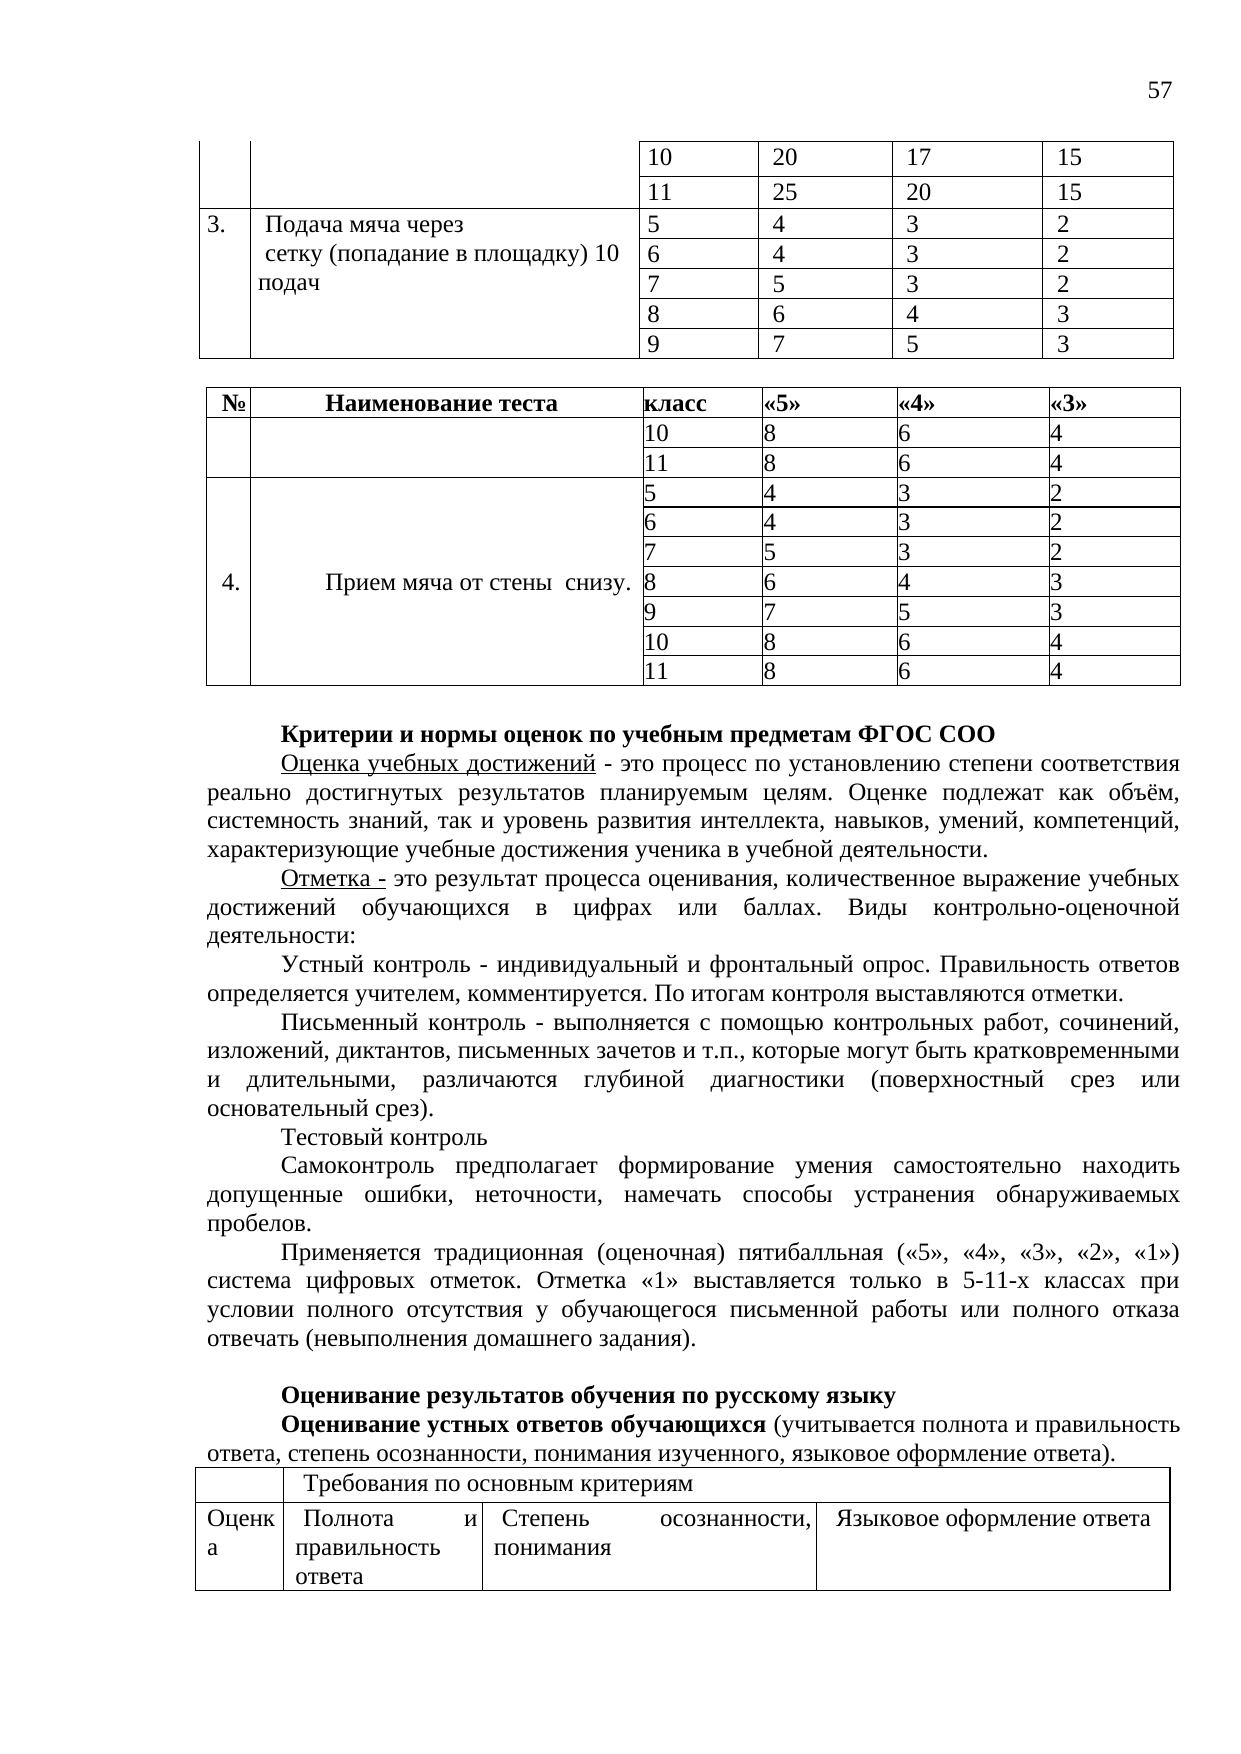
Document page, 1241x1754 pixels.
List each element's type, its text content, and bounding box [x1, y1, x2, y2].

table_cell 8 [763, 448, 897, 477]
table_cell 7 [640, 269, 758, 298]
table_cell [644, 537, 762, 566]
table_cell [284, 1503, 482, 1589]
table_cell 20 [759, 142, 892, 176]
table_header «5» [763, 388, 897, 417]
table_cell 2 [1043, 269, 1173, 298]
table_header «4» [898, 388, 1049, 417]
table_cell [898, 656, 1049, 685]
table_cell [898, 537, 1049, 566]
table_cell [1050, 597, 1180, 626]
table_header класс [644, 388, 762, 417]
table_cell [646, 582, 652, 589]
table_cell 6 [898, 418, 1049, 447]
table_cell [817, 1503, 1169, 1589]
table_cell 4. [207, 478, 250, 685]
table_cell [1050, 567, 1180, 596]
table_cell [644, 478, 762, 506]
table_cell 11 [644, 448, 762, 477]
table_cell 15 [1043, 142, 1173, 176]
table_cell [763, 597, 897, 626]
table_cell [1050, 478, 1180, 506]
table_cell 2 [1043, 209, 1173, 238]
table_header «3» [1050, 388, 1180, 417]
table_header Наименование теста [251, 388, 643, 417]
table_cell Подача мяча через сетку (попадание в площадку) 10 подач [251, 209, 639, 357]
table_cell 8 [640, 299, 758, 328]
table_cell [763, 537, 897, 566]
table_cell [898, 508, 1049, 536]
subtitle Критерии и нормы оценок по учебным предметам ФГОС СОО [207, 719, 1181, 748]
table_header № [207, 388, 250, 417]
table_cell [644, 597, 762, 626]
table_cell 15 [1043, 177, 1173, 208]
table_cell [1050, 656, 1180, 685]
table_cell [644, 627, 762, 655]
table_cell 10 [640, 142, 758, 176]
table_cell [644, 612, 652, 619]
text Тестовый контроль [207, 1122, 1181, 1150]
table_cell 3 [893, 209, 1042, 238]
table_cell 6 [759, 299, 892, 328]
table_cell 5 [759, 269, 892, 298]
table_cell 6 [898, 448, 1049, 477]
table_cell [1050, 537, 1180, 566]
text Применяется традиционная (оценочная) пятибалльная («5», «4», «3», «2», «1») система цифровых отметок. Отметка «1» выставляется только в 5-11-х классах при условии полного отсутствия у обучающегося письменной работы или полного отказа отвечать (невыполнения домашнего задания). [207, 1237, 1181, 1352]
table_cell [207, 418, 250, 477]
table_cell Прием мяча от стены снизу. [251, 478, 643, 685]
text Письменный контроль - выполняется с помощью контрольных работ, сочинений, изложений, диктантов, письменных зачетов и т.п., которые могут быть кратковременными и длительными, различаются глубиной диагностики (поверхностный срез или основательный срез). [207, 1007, 1181, 1122]
table_cell 10 [644, 418, 762, 447]
table_cell 3. [200, 209, 250, 357]
table_cell 7 [759, 329, 892, 357]
table_cell 5 [893, 329, 1042, 357]
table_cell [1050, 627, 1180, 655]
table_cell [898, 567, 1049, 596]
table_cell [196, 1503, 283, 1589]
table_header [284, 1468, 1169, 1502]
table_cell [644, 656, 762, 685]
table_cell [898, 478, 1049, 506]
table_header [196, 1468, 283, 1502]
table_cell 11 [640, 177, 758, 208]
table_cell 20 [893, 177, 1042, 208]
table_cell 5 [640, 209, 758, 238]
table_cell 4 [1050, 448, 1180, 477]
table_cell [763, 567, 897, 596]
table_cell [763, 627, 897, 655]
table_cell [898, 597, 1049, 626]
table_cell 9 [640, 329, 758, 357]
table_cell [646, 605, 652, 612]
text Устный контроль - индивидуальный и фронтальный опрос. Правильность ответов определяется учителем, комментируется. По итогам контроля выставляются отметки. [207, 949, 1181, 1007]
table_cell 3 [893, 269, 1042, 298]
text Оценка учебных достижений - это процесс по установлению степени соответствия реально достигнутых результатов планируемым целям. Оценке подлежат как объём, системность знаний, так и уровень развития интеллекта, навыков, умений, компетенций, характеризующие учебные достижения ученика в учебной деятельности. [207, 748, 1181, 863]
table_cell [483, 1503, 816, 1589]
table_cell 3 [893, 239, 1042, 268]
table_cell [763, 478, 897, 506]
table_cell 4 [759, 209, 892, 238]
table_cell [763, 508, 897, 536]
table_cell 3 [1043, 329, 1173, 357]
text Отметка - это результат процесса оценивания, количественное выражение учебных достижений обучающихся в цифрах или баллах. Виды контрольно-оценочной деятельности: [207, 863, 1181, 949]
table_cell [251, 418, 643, 477]
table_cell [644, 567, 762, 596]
text Оценивание устных ответов обучающихся (учитывается полнота и правильность ответа, степень осознанности, понимания изученного, языковое оформление ответа). [207, 1409, 1181, 1467]
table_cell 25 [759, 177, 892, 208]
text Самоконтроль предполагает формирование умения самостоятельно находить допущенные ошибки, неточности, намечать способы устранения обнаруживаемых пробелов. [207, 1150, 1181, 1237]
table_cell 4 [1050, 418, 1180, 447]
subtitle Оценивание результатов обучения по русскому языку [207, 1380, 1181, 1409]
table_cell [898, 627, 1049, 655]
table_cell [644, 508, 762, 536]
table_cell 4 [893, 299, 1042, 328]
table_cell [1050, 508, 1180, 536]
table_cell 2 [1043, 239, 1173, 268]
table_cell 4 [759, 239, 892, 268]
table_cell 3 [1043, 299, 1173, 328]
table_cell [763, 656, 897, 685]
table_cell 8 [763, 418, 897, 447]
table_cell 17 [893, 142, 1042, 176]
table_cell 6 [640, 239, 758, 268]
